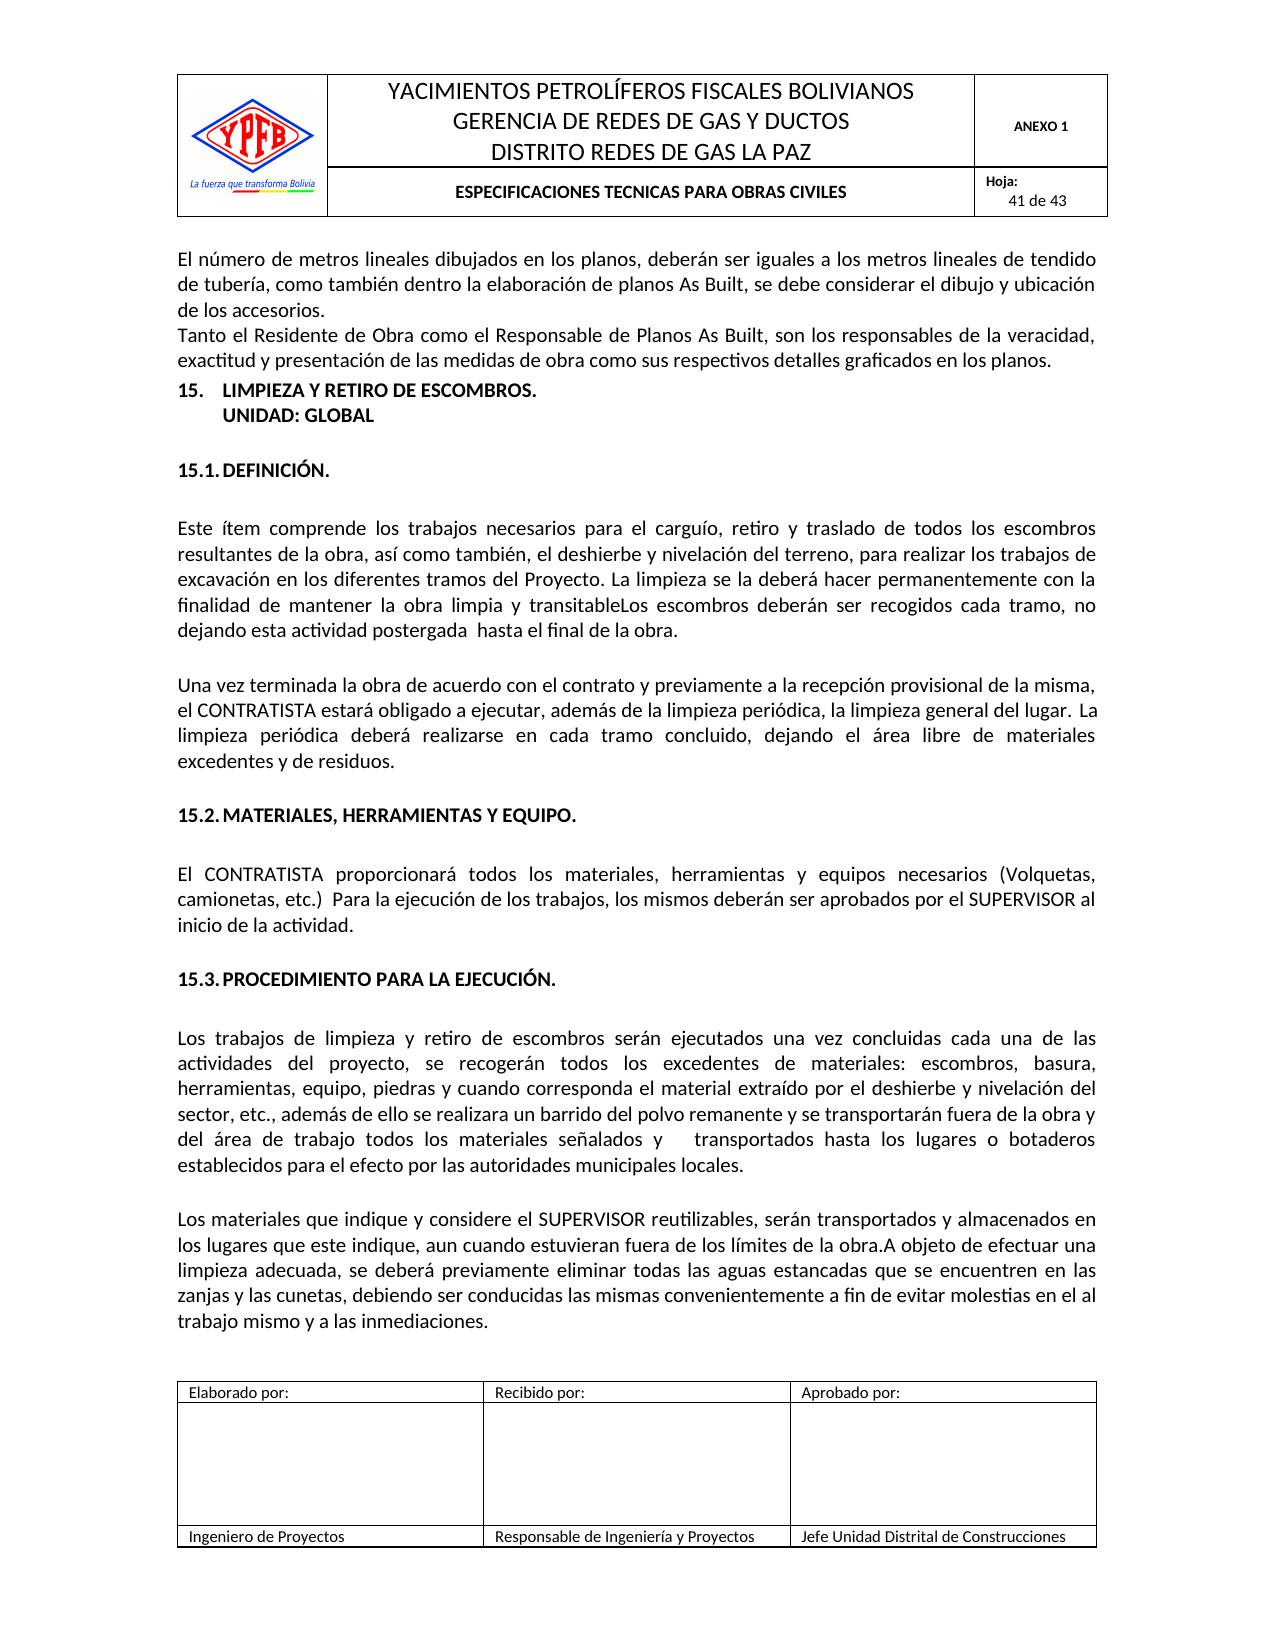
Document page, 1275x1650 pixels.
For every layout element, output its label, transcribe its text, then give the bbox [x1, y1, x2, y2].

text UNIDAD: GLOBAL [177, 403, 1098, 428]
text Los materiales que indique y considere el SUPERVISOR reutilizables, serán transportados y almacenados en los lugares que este indique, aun cuando estuvieran fuera de los límites de la obra.A objeto de efectuar una limpieza adecuada, se deberá previamente eliminar todas las aguas estancadas que se encuentren en las zanjas y las cunetas, debiendo ser conducidas las mismas convenientemente a fin de evitar molestias en el al trabajo mismo y a las inmediaciones. [177, 1206, 1098, 1333]
text Una vez terminada la obra de acuerdo con el contrato y previamente a la recepción provisional de la misma, el CONTRATISTA estará obligado a ejecutar, además de la limpieza periódica, la limpieza general del lugar. La limpieza periódica deberá realizarse en cada tramo concluido, dejando el área libre de materiales excedentes y de residuos. [177, 672, 1098, 773]
text Los trabajos de limpieza y retiro de escombros serán ejecutados una vez concluidas cada una de las actividades del proyecto, se recogerán todos los excedentes de materiales: escombros, basura, herramientas, equipo, piedras y cuando corresponda el material extraído por el deshierbe y nivelación del sector, etc., además de ello se realizara un barrido del polvo remanente y se transportarán fuera de la obra y del área de trabajo todos los materiales señalados y transportados hasta los lugares o botaderos establecidos para el efecto por las autoridades municipales locales. [177, 1025, 1098, 1177]
text El número de metros lineales dibujados en los planos, deberán ser iguales a los metros lineales de tendido de tubería, como también dentro la elaboración de planos As Built, se debe considerar el dibujo y ubicación de los accesorios. [177, 246, 1098, 322]
list PROCEDIMIENTO PARA LA EJECUCIÓN. [177, 966, 1098, 992]
list DEFINICIÓN. [177, 457, 1098, 483]
list MATERIALES, HERRAMIENTAS Y EQUIPO. [177, 803, 1098, 828]
picture [188, 93, 316, 198]
text El CONTRATISTA proporcionará todos los materiales, herramientas y equipos necesarios (Volquetas, camionetas, etc.) Para la ejecución de los trabajos, los mismos deberán ser aprobados por el SUPERVISOR al inicio de la actividad. [177, 861, 1098, 937]
text Este ítem comprende los trabajos necesarios para el carguío, retiro y traslado de todos los escombros resultantes de la obra, así como también, el deshierbe y nivelación del terreno, para realizar los trabajos de excavación en los diferentes tramos del Proyecto. La limpieza se la deberá hacer permanentemente con la finalidad de mantener la obra limpia y transitableLos escombros deberán ser recogidos cada tramo, no dejando esta actividad postergada hasta el final de la obra. [177, 516, 1098, 643]
text Tanto el Residente de Obra como el Responsable de Planos As Built, son los responsables de la veracidad, exactitud y presentación de las medidas de obra como sus respectivos detalles graficados en los planos. [177, 322, 1098, 373]
subtitle LIMPIEZA Y RETIRO DE ESCOMBROS. [177, 377, 1098, 403]
